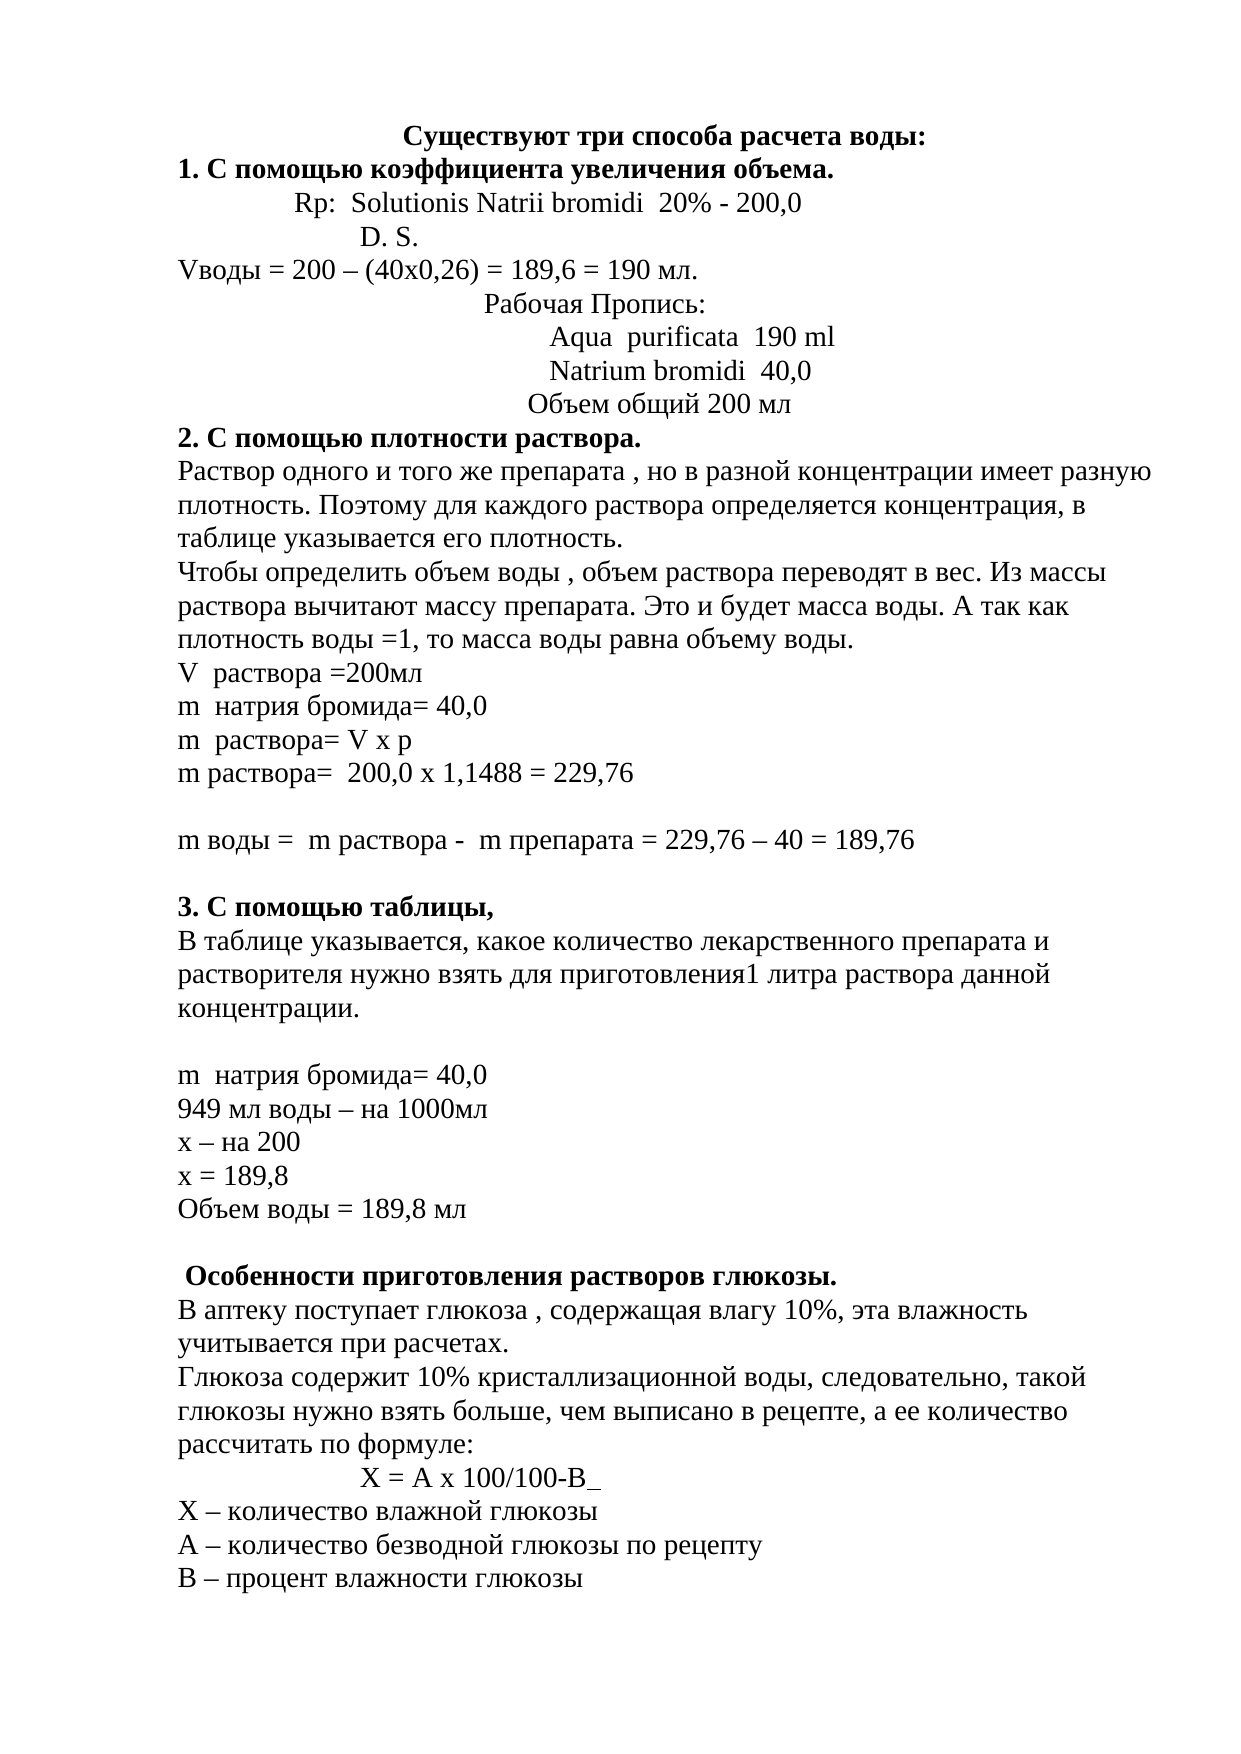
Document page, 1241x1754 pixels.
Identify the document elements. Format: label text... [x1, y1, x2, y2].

text m натрия бромида= 40,0 [177, 1057, 1152, 1091]
text 1. С помощью коэффициента увеличения объема. [177, 152, 1152, 185]
text х – на 200 [177, 1124, 1152, 1158]
text m натрия бромида= 40,0 [177, 688, 1152, 722]
text Х = А х 100/100-В [177, 1460, 1152, 1493]
text Особенности приготовления растворов глюкозы. [177, 1258, 1152, 1292]
text Раствор одного и того же препарата , но в разной концентрации имеет разную плотность. Поэтому для каждого раствора определяется концентрация, в таблице указывается его плотность. [177, 453, 1152, 554]
text В аптеку поступает глюкоза , содержащая влагу 10%, эта влажность учитывается при расчетах. [177, 1292, 1152, 1359]
text m раствора= 200,0 х 1,1488 = 229,76 [177, 755, 1152, 789]
text 3. С помощью таблицы, [177, 889, 1152, 923]
text Чтобы определить объем воды , объем раствора переводят в вес. Из массы раствора вычитают массу препарата. Это и будет масса воды. А так как плотность воды =1, то масса воды равна объему воды. [177, 554, 1152, 655]
text Глюкоза содержит 10% кристаллизационной воды, следовательно, такой глюкозы нужно взять больше, чем выписано в рецепте, а ее количество рассчитать по формуле: [177, 1359, 1152, 1460]
text Рабочая Пропись: [177, 286, 1152, 319]
text 949 мл воды – на 1000мл [177, 1091, 1152, 1124]
text 2. С помощью плотности раствора. [177, 420, 1152, 453]
text m воды = m раствора - m препарата = 229,76 – 40 = 189,76 [177, 822, 1152, 856]
text Vводы = 200 – (40х0,26) = 189,6 = 190 мл. [177, 252, 1152, 286]
text V раствора =200мл [177, 655, 1152, 688]
text Объем воды = 189,8 мл [177, 1191, 1152, 1225]
text Объем общий 200 мл [177, 386, 1152, 420]
text Существуют три способа расчета воды: [177, 118, 1152, 152]
text А – количество безводной глюкозы по рецепту [177, 1527, 1152, 1560]
text х = 189,8 [177, 1158, 1152, 1191]
text D. S. [177, 219, 1152, 252]
text В – процент влажности глюкозы [177, 1560, 1152, 1594]
text m раствора= V x р [177, 722, 1152, 755]
text Rp: Solutionis Natrii bromidi 20% - 200,0 [177, 185, 1152, 219]
text В таблице указывается, какое количество лекарственного препарата и растворителя нужно взять для приготовления1 литра раствора данной концентрации. [177, 923, 1152, 1024]
text Aqua purificata 190 ml [177, 319, 1152, 353]
text Natrium bromidi 40,0 [177, 353, 1152, 386]
text Х – количество влажной глюкозы [177, 1493, 1152, 1527]
